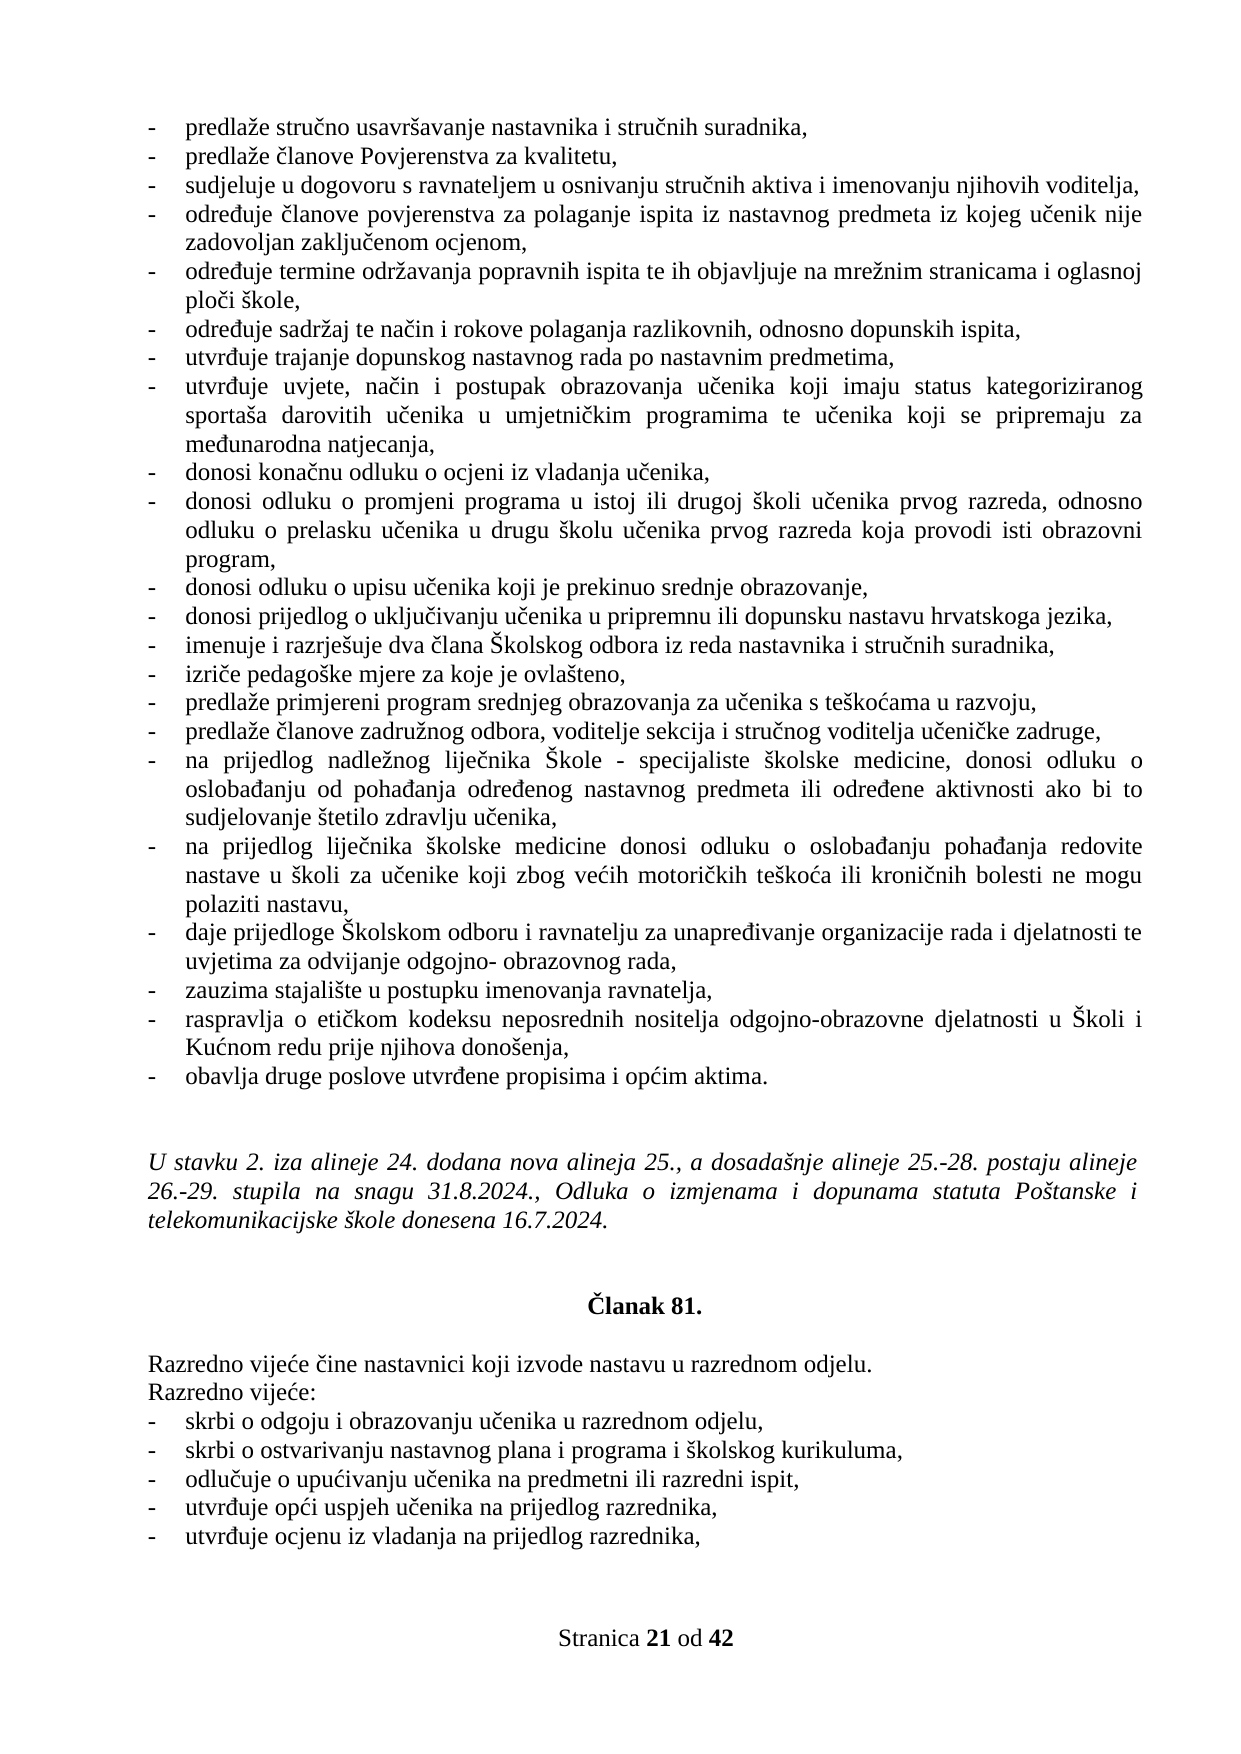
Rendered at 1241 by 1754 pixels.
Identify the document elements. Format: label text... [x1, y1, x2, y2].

list predlaže članove zadružnog odbora, voditelje sekcija i stručnog voditelja učeničke zadruge, [148, 716, 1144, 745]
list utvrđuje opći uspjeh učenika na prijedlog razrednika, [148, 1492, 1141, 1521]
list određuje sadržaj te način i rokove polaganja razlikovnih, odnosno dopunskih ispita, [148, 314, 1144, 342]
list donosi prijedlog o uključivanju učenika u pripremnu ili dopunsku nastavu hrvatskoga jezika, [148, 601, 1144, 630]
list donosi konačnu odluku o ocjeni iz vladanja učenika, [148, 457, 1144, 486]
list utvrđuje trajanje dopunskog nastavnog rada po nastavnim predmetima, [148, 342, 1144, 371]
list predlaže primjereni program srednjeg obrazovanja za učenika s teškoćama u razvoju, [148, 687, 1144, 716]
list odlučuje o upućivanju učenika na predmetni ili razredni ispit, [148, 1464, 1141, 1492]
text Članak 81. [148, 1291, 1141, 1320]
list određuje termine održavanja popravnih ispita te ih objavljuje na mrežnim stranicama i oglasnoj ploči škole, [148, 256, 1144, 314]
text U stavku 2. iza alineje 24. dodana nova alineja 25., a dosadašnje alineje 25.-28. postaju alineje 26.-29. stupila na snagu 31.8.2024., Odluka o izmjenama i dopunama statuta Poštanske i telekomunikacijske škole donesena 16.7.2024. [148, 1147, 1141, 1234]
text Razredno vijeće čine nastavnici koji izvode nastavu u razrednom odjelu. [148, 1349, 1144, 1377]
list daje prijedloge Školskom odboru i ravnatelju za unapređivanje organizacije rada i djelatnosti te uvjetima za odvijanje odgojno- obrazovnog rada, [148, 917, 1144, 975]
list predlaže stručno usavršavanje nastavnika i stručnih suradnika, [148, 112, 1144, 141]
list utvrđuje ocjenu iz vladanja na prijedlog razrednika, [148, 1521, 1141, 1550]
list donosi odluku o upisu učenika koji je prekinuo srednje obrazovanje, [148, 572, 1144, 601]
list na prijedlog nadležnog liječnika Škole - specijaliste školske medicine, donosi odluku o oslobađanju od pohađanja određenog nastavnog predmeta ili određene aktivnosti ako bi to sudjelovanje štetilo zdravlju učenika, [148, 745, 1144, 831]
list zauzima stajalište u postupku imenovanja ravnatelja, [148, 975, 1144, 1004]
list raspravlja o etičkom kodeksu neposrednih nositelja odgojno-obrazovne djelatnosti u Školi i Kućnom redu prije njihova donošenja, [148, 1004, 1144, 1061]
list na prijedlog liječnika školske medicine donosi odluku o oslobađanju pohađanja redovite nastave u školi za učenike koji zbog većih motoričkih teškoća ili kroničnih bolesti ne mogu polaziti nastavu, [148, 831, 1144, 917]
list izriče pedagoške mjere za koje je ovlašteno, [148, 659, 1144, 687]
list skrbi o odgoju i obrazovanju učenika u razrednom odjelu, [148, 1406, 1141, 1435]
list donosi odluku o promjeni programa u istoj ili drugoj školi učenika prvog razreda, odnosno odluku o prelasku učenika u drugu školu učenika prvog razreda koja provodi isti obrazovni program, [148, 486, 1144, 572]
list imenuje i razrješuje dva člana Školskog odbora iz reda nastavnika i stručnih suradnika, [148, 630, 1144, 659]
list predlaže članove Povjerenstva za kvalitetu, [148, 141, 1144, 170]
list određuje članove povjerenstva za polaganje ispita iz nastavnog predmeta iz kojeg učenik nije zadovoljan zaključenom ocjenom, [148, 199, 1144, 256]
list utvrđuje uvjete, način i postupak obrazovanja učenika koji imaju status kategoriziranog sportaša darovitih učenika u umjetničkim programima te učenika koji se pripremaju za međunarodna natjecanja, [148, 371, 1144, 457]
list obavlja druge poslove utvrđene propisima i općim aktima. [148, 1061, 1144, 1090]
text Razredno vijeće: [148, 1377, 1144, 1406]
list sudjeluje u dogovoru s ravnateljem u osnivanju stručnih aktiva i imenovanju njihovih voditelja, [148, 170, 1144, 199]
list skrbi o ostvarivanju nastavnog plana i programa i školskog kurikuluma, [148, 1435, 1141, 1464]
